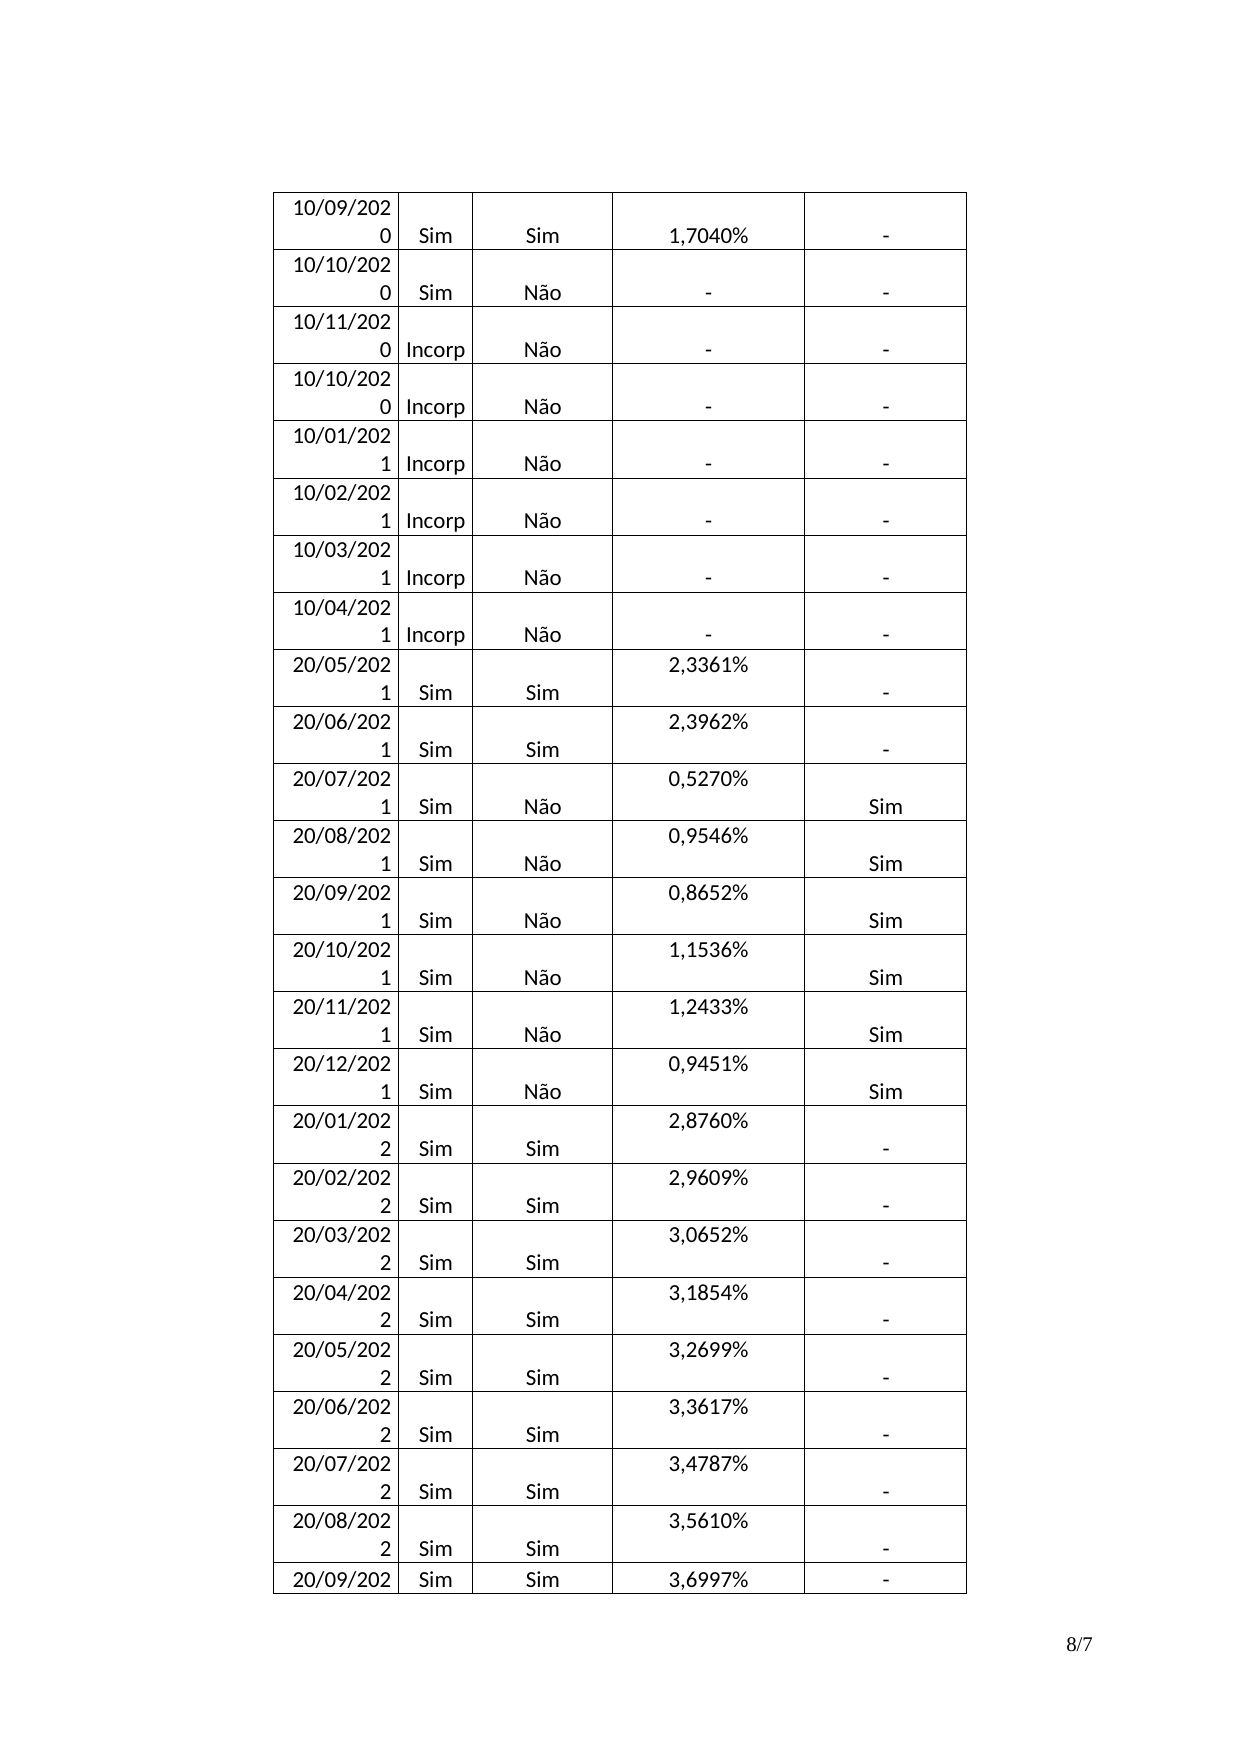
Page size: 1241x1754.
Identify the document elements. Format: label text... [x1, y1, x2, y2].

table_cell - [805, 307, 966, 363]
table_cell Sim [473, 193, 612, 249]
table_cell Sim [399, 935, 472, 991]
table_cell 20/03/2022 [274, 1221, 398, 1277]
table_cell Sim [399, 1049, 472, 1105]
table_cell 20/09/2021 [274, 878, 398, 934]
table_cell Não [473, 1049, 612, 1105]
table_cell Sim [473, 1449, 612, 1505]
table_cell Sim [399, 1106, 472, 1162]
table_cell 2,3361% [613, 650, 804, 706]
table_cell 20/08/2021 [274, 821, 398, 877]
table_cell 10/10/2020 [274, 364, 398, 420]
table_cell Não [473, 364, 612, 420]
table_cell Sim [473, 1221, 612, 1277]
table_cell Não [473, 878, 612, 934]
table_cell Sim [473, 1278, 612, 1334]
table_cell 3,1854% [613, 1278, 804, 1334]
table_cell Não [473, 250, 612, 306]
table_cell Sim [399, 1449, 472, 1505]
table_cell 20/12/2021 [274, 1049, 398, 1105]
table_cell Sim [805, 1049, 966, 1105]
table_cell Sim [399, 707, 472, 763]
table_cell 3,3617% [613, 1392, 804, 1448]
table_cell Incorp [399, 307, 472, 363]
table_cell 3,5610% [613, 1506, 804, 1562]
table_cell 10/02/2021 [274, 479, 398, 534]
table_cell Sim [805, 821, 966, 877]
table_cell - [805, 1392, 966, 1448]
table_cell Sim [473, 707, 612, 763]
table_cell Sim [399, 193, 472, 249]
table_cell - [805, 250, 966, 306]
table_cell 0,9451% [613, 1049, 804, 1105]
table_cell Sim [473, 1164, 612, 1219]
table_cell 3,6997% [613, 1563, 804, 1593]
table_cell Sim [805, 992, 966, 1048]
table_cell Sim [473, 1392, 612, 1448]
table_cell 20/10/2021 [274, 935, 398, 991]
table_cell Sim [399, 1221, 472, 1277]
table_cell 10/10/2020 [274, 250, 398, 306]
table_cell Não [473, 536, 612, 592]
table_cell 20/07/2022 [274, 1449, 398, 1505]
table_cell 20/06/2021 [274, 707, 398, 763]
table_cell Sim [399, 878, 472, 934]
table_cell - [805, 1106, 966, 1162]
table_cell 20/06/2022 [274, 1392, 398, 1448]
table_cell Sim [805, 764, 966, 820]
table_cell - [805, 193, 966, 249]
table_cell Não [473, 421, 612, 477]
table_cell Incorp [399, 536, 472, 592]
table_cell Sim [399, 1335, 472, 1391]
table_cell 2,9609% [613, 1164, 804, 1219]
table_cell 10/09/2020 [274, 193, 398, 249]
table_cell - [805, 650, 966, 706]
table_cell Sim [473, 1106, 612, 1162]
table_cell Não [473, 935, 612, 991]
table_cell 20/11/2021 [274, 992, 398, 1048]
table_cell 0,5270% [613, 764, 804, 820]
table_cell - [805, 1278, 966, 1334]
table_cell - [613, 536, 804, 592]
table_cell 0,8652% [613, 878, 804, 934]
table_cell 10/01/2021 [274, 421, 398, 477]
table_cell - [613, 593, 804, 649]
table_cell Sim [399, 1278, 472, 1334]
table_cell - [805, 1164, 966, 1219]
table_cell 20/05/2021 [274, 650, 398, 706]
table_cell Sim [473, 1563, 612, 1593]
table_cell Sim [399, 992, 472, 1048]
table_cell - [805, 707, 966, 763]
table_cell Sim [399, 1563, 472, 1593]
table_cell - [805, 1506, 966, 1562]
table_cell - [805, 479, 966, 534]
table_cell - [805, 1563, 966, 1593]
table_cell 0,9546% [613, 821, 804, 877]
table_cell 20/09/2022 [274, 1563, 398, 1593]
table_cell - [805, 421, 966, 477]
table_cell 1,2433% [613, 992, 804, 1048]
table_cell Incorp [399, 479, 472, 534]
table_cell 10/11/2020 [274, 307, 398, 363]
table_cell - [613, 307, 804, 363]
table_cell Sim [805, 878, 966, 934]
table_cell 10/03/2021 [274, 536, 398, 592]
table_cell 3,2699% [613, 1335, 804, 1391]
table_cell - [805, 1449, 966, 1505]
table_cell Não [473, 479, 612, 534]
table_cell - [805, 1221, 966, 1277]
table_cell Sim [399, 1392, 472, 1448]
table_cell Sim [399, 821, 472, 877]
table_cell Sim [473, 1335, 612, 1391]
table_cell Não [473, 307, 612, 363]
table_cell Sim [399, 1164, 472, 1219]
table_cell Sim [399, 764, 472, 820]
table_cell Sim [473, 650, 612, 706]
table_cell - [805, 1335, 966, 1391]
table_cell 3,0652% [613, 1221, 804, 1277]
table_cell 1,7040% [613, 193, 804, 249]
table_cell 2,3962% [613, 707, 804, 763]
table_cell Sim [473, 1506, 612, 1562]
table_cell 3,4787% [613, 1449, 804, 1505]
table_cell Não [473, 764, 612, 820]
table_cell Não [473, 821, 612, 877]
table_cell 20/07/2021 [274, 764, 398, 820]
table_cell 20/05/2022 [274, 1335, 398, 1391]
table_cell 20/02/2022 [274, 1164, 398, 1219]
table_cell 20/01/2022 [274, 1106, 398, 1162]
table_cell - [613, 479, 804, 534]
table_cell - [613, 364, 804, 420]
table_cell - [805, 536, 966, 592]
table_cell Não [473, 992, 612, 1048]
table_cell 20/08/2022 [274, 1506, 398, 1562]
table_cell Sim [399, 650, 472, 706]
table_cell Sim [399, 1506, 472, 1562]
table_cell - [805, 593, 966, 649]
table_cell Incorp [399, 593, 472, 649]
table_cell - [613, 421, 804, 477]
table_cell 2,8760% [613, 1106, 804, 1162]
table_cell Sim [805, 935, 966, 991]
table_cell Não [473, 593, 612, 649]
table_cell Incorp [399, 364, 472, 420]
table_cell 20/04/2022 [274, 1278, 398, 1334]
table_cell Sim [399, 250, 472, 306]
table_cell 10/04/2021 [274, 593, 398, 649]
table_cell - [613, 250, 804, 306]
table_cell - [805, 364, 966, 420]
table_cell Incorp [399, 421, 472, 477]
table_cell 1,1536% [613, 935, 804, 991]
